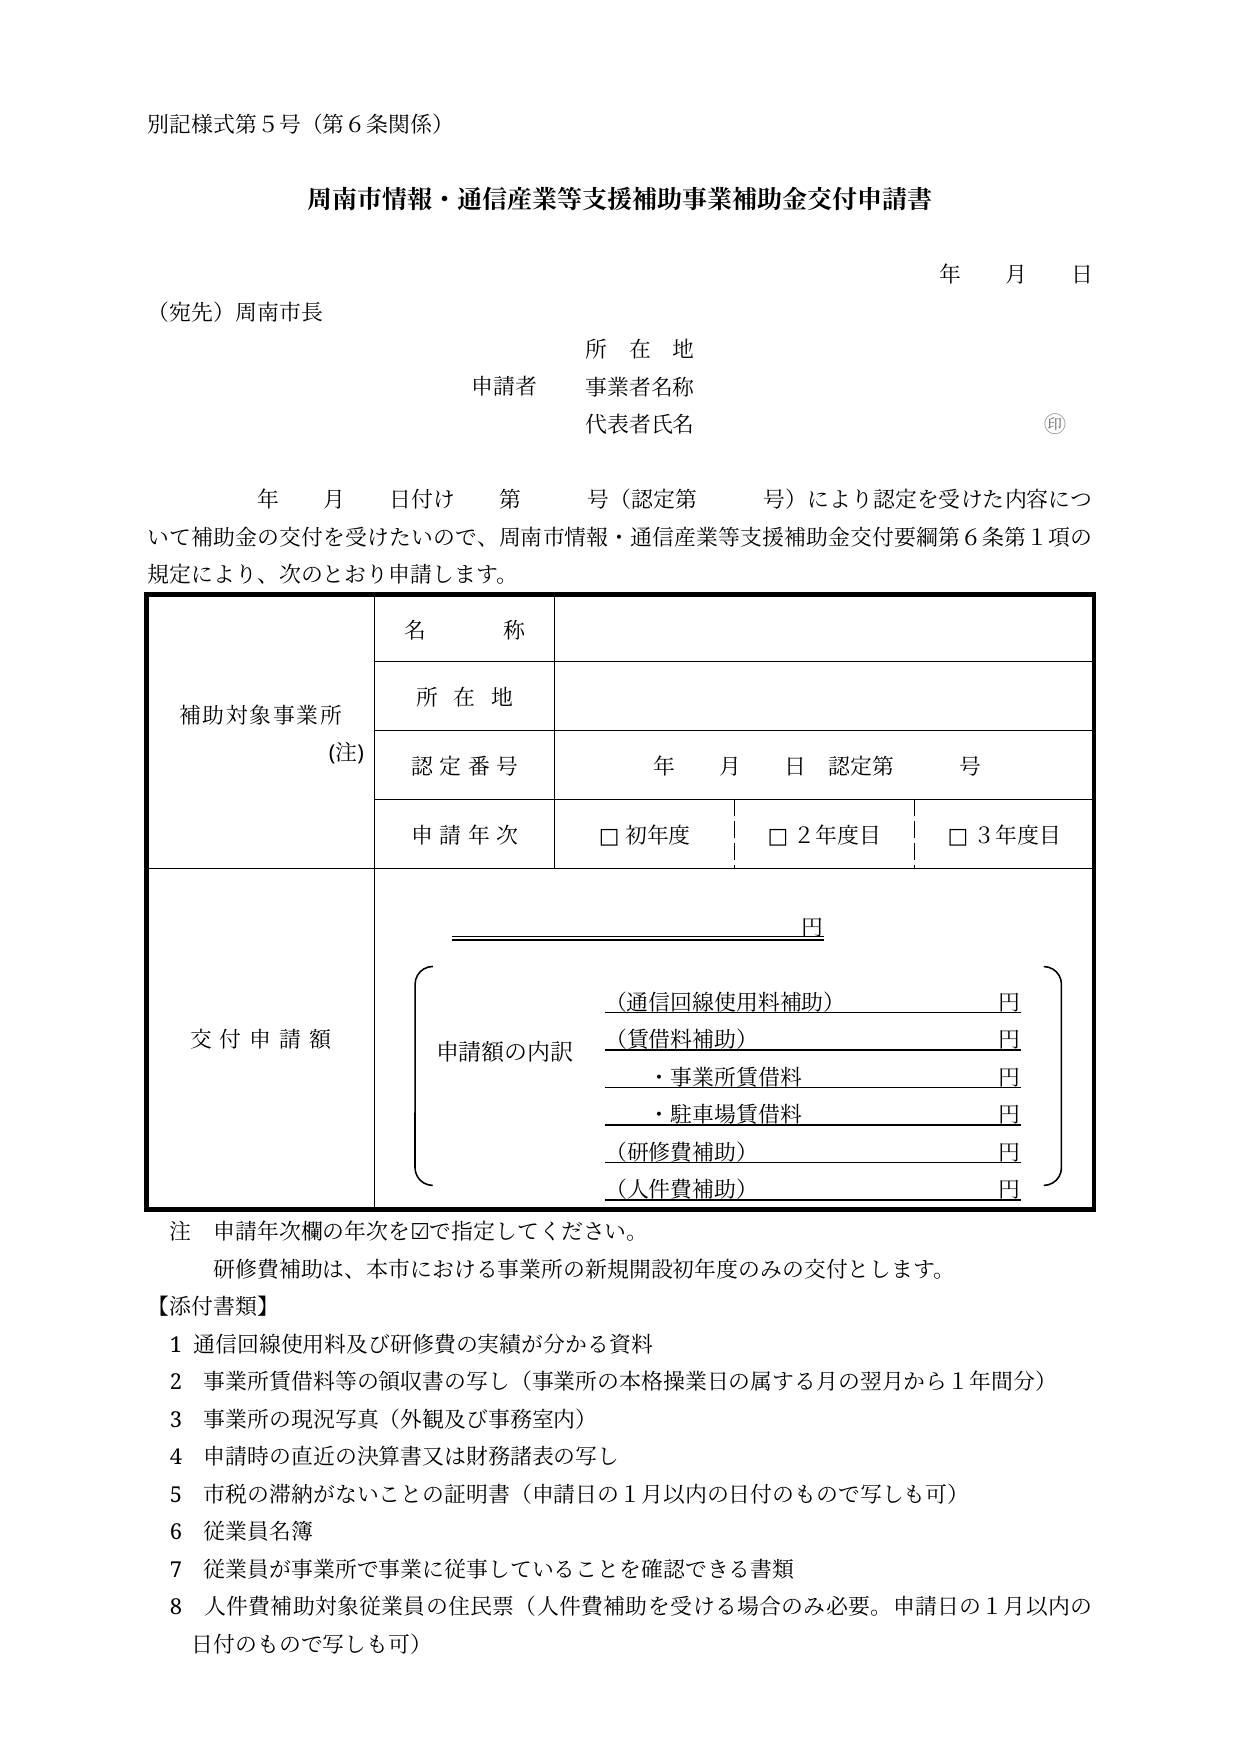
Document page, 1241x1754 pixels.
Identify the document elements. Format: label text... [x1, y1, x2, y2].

table_cell □ ３年度目 [914, 800, 1092, 868]
text 1 通信回線使用料及び研修費の実績が分かる資料 [148, 1324, 1092, 1361]
text 年 月 日付け 第 号（認定第 号）により認定を受けた内容について補助金の交付を受けたいので、周南市情報・通信産業等支援補助金交付要綱第６条第１項の規定により、次のとおり申請します。 [148, 479, 1092, 592]
table_cell □ ２年度目 [734, 800, 914, 868]
table_cell 申請年次 [375, 800, 554, 868]
table_header [555, 597, 1092, 661]
text 所 在 地 [148, 329, 1092, 367]
table_cell 所在地 [375, 662, 554, 730]
text 2 事業所賃借料等の領収書の写し（事業所の本格操業日の属する月の翌月から１年間分） [148, 1361, 1092, 1399]
text 年 月 日 [148, 254, 1092, 292]
table_cell 交付申請額 [149, 869, 374, 1207]
text 6 従業員名簿 [148, 1511, 1092, 1549]
table_cell □ 初年度 [555, 800, 734, 868]
text 別記様式第５号（第６条関係） [148, 104, 1092, 142]
table_cell [555, 662, 1092, 730]
text 研修費補助は、本市における事業所の新規開設初年度のみの交付とします。 [148, 1249, 1092, 1286]
table_cell 円 （通信回線使用料補助） 円 （賃借料補助） 円 ・事業所賃借料 円 ・駐車場賃借料 円 （研修費補助） 円 （人件費補助） 円 [375, 869, 1092, 1207]
text 【添付書類】 [148, 1286, 1092, 1324]
table_header 補助対象事業所 (注) [149, 597, 374, 868]
table_cell 年 月 日 認定第 号 [555, 731, 1092, 799]
text 4 申請時の直近の決算書又は財務諸表の写し [148, 1436, 1092, 1474]
table_cell 認定番号 [375, 731, 554, 799]
table_header 名 称 [375, 597, 554, 661]
text 5 市税の滞納がないことの証明書（申請日の１月以内の日付のもので写しも可） [148, 1474, 1092, 1511]
text 8 人件費補助対象従業員の住民票（人件費補助を受ける場合のみ必要。申請日の１月以内の日付のもので写しも可） [169, 1586, 1092, 1661]
text 3 事業所の現況写真（外観及び事務室内） [148, 1399, 1092, 1436]
text 注 申請年次欄の年次を☑で指定してください。 [148, 1212, 1092, 1249]
text 周南市情報・通信産業等支援補助事業補助金交付申請書 [148, 179, 1092, 217]
text 7 従業員が事業所で事業に従事していることを確認できる書類 [148, 1549, 1092, 1586]
text 代表者氏名 ㊞ [148, 404, 1092, 442]
text （宛先）周南市長 [148, 292, 1092, 329]
text 事業者名称 [148, 367, 1092, 404]
